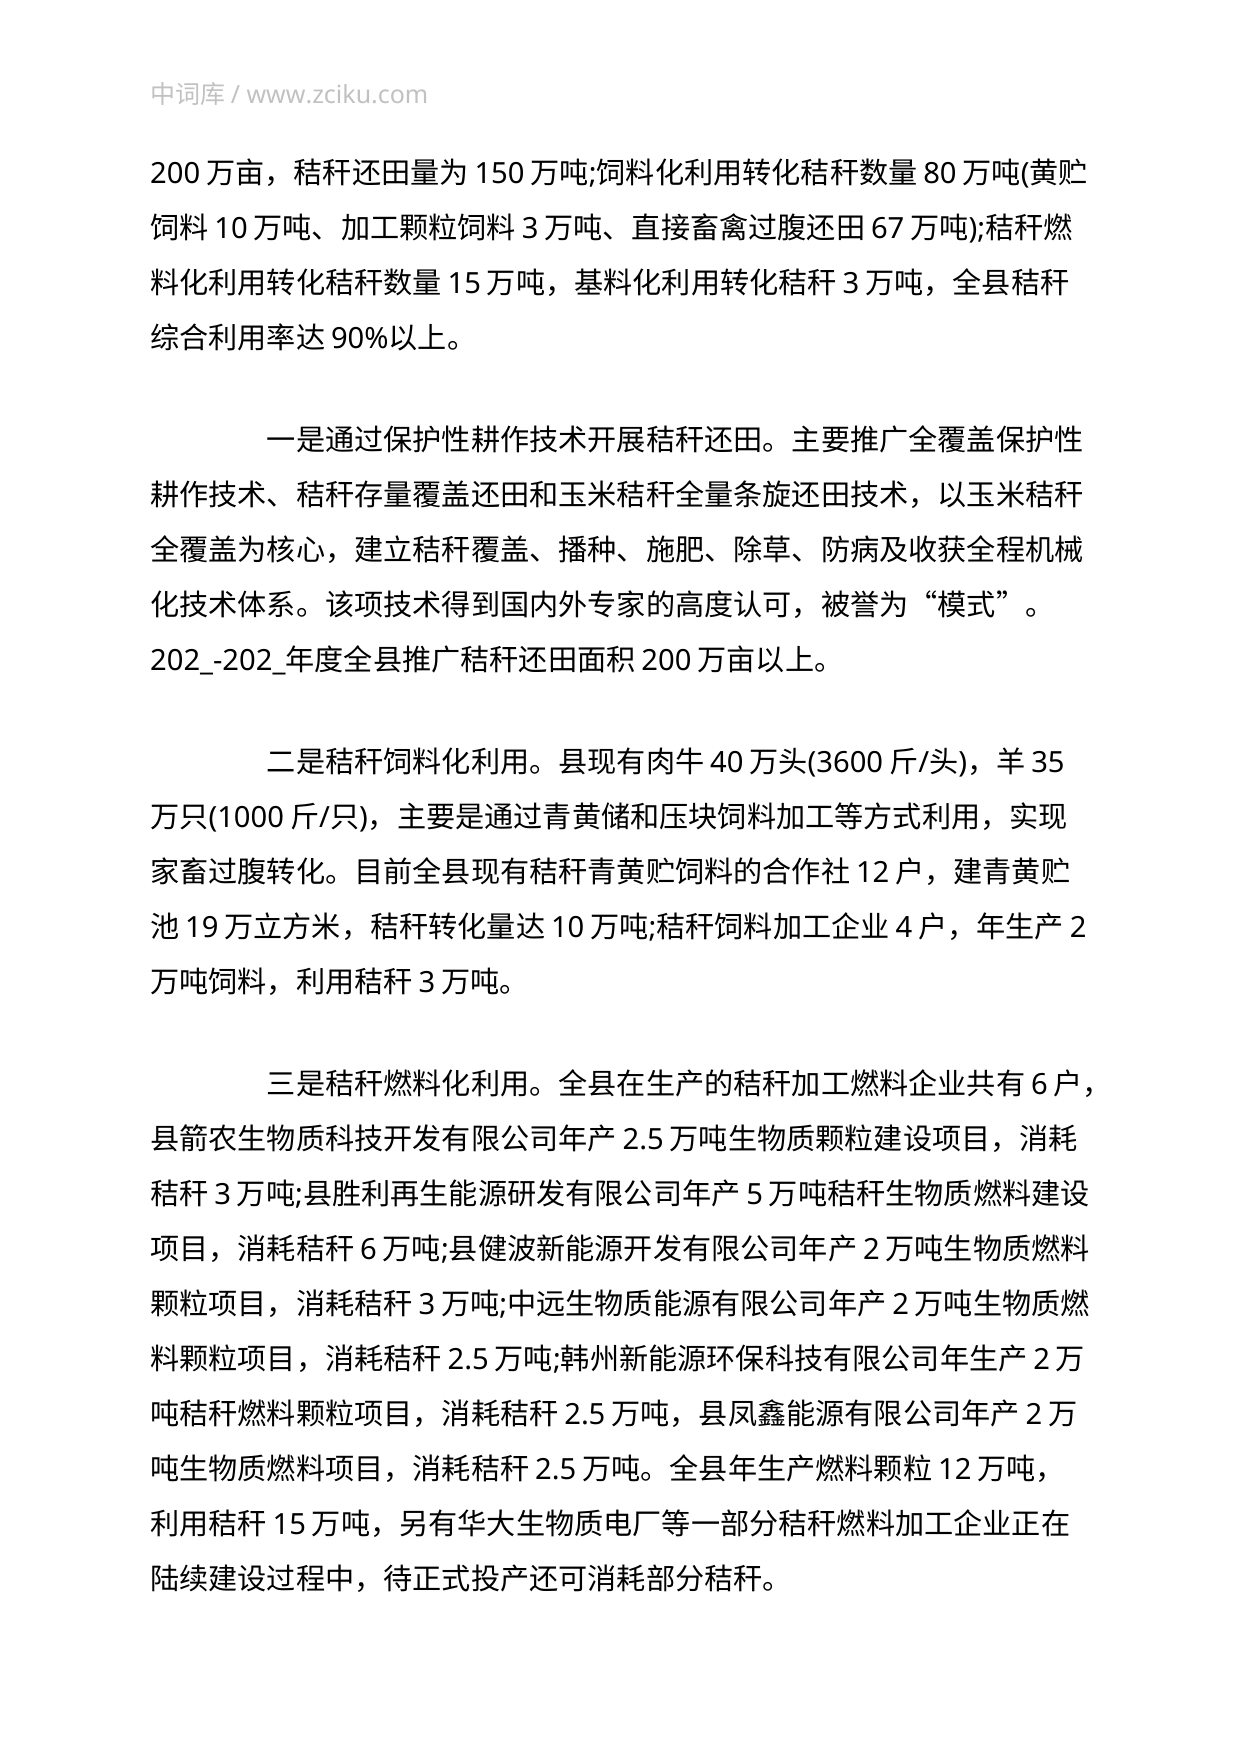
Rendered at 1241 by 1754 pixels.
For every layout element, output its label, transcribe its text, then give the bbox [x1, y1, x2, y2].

text 二是秸秆饲料化利用。县现有肉牛40万头(3600斤/头)，羊35万只(1000斤/只)，主要是通过青黄储和压块饲料加工等方式利用，实现家畜过腹转化。目前全县现有秸秆青黄贮饲料的合作社12户，建青黄贮池19万立方米，秸秆转化量达10万吨;秸秆饲料加工企业4户，年生产2万吨饲料，利用秸秆3万吨。 [150, 738, 1090, 1001]
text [150, 150, 1090, 357]
text 三是秸秆燃料化利用。全县在生产的秸秆加工燃料企业共有6户，县箭农生物质科技开发有限公司年产2.5万吨生物质颗粒建设项目，消耗秸秆3万吨;县胜利再生能源研发有限公司年产5万吨秸秆生物质燃料建设项目，消耗秸秆6万吨;县健波新能源开发有限公司年产2万吨生物质燃料颗粒项目，消耗秸秆3万吨;中远生物质能源有限公司年产2万吨生物质燃料颗粒项目，消耗秸秆2.5万吨;韩州新能源环保科技有限公司年生产2万吨秸秆燃料颗粒项目，消耗秸秆2.5万吨，县凤鑫能源有限公司年产2万吨生物质燃料项目，消耗秸秆2.5万吨。全县年生产燃料颗粒12万吨，利用秸秆15万吨，另有华大生物质电厂等一部分秸秆燃料加工企业正在陆续建设过程中，待正式投产还可消耗部分秸秆。 [150, 1061, 1090, 1598]
text 一是通过保护性耕作技术开展秸秆还田。主要推广全覆盖保护性耕作技术、秸秆存量覆盖还田和玉米秸秆全量条旋还田技术，以玉米秸秆全覆盖为核心，建立秸秆覆盖、播种、施肥、除草、防病及收获全程机械化技术体系。该项技术得到国内外专家的高度认可，被誉为“模式”。202_-202_年度全县推广秸秆还田面积200万亩以上。 [150, 417, 1090, 679]
